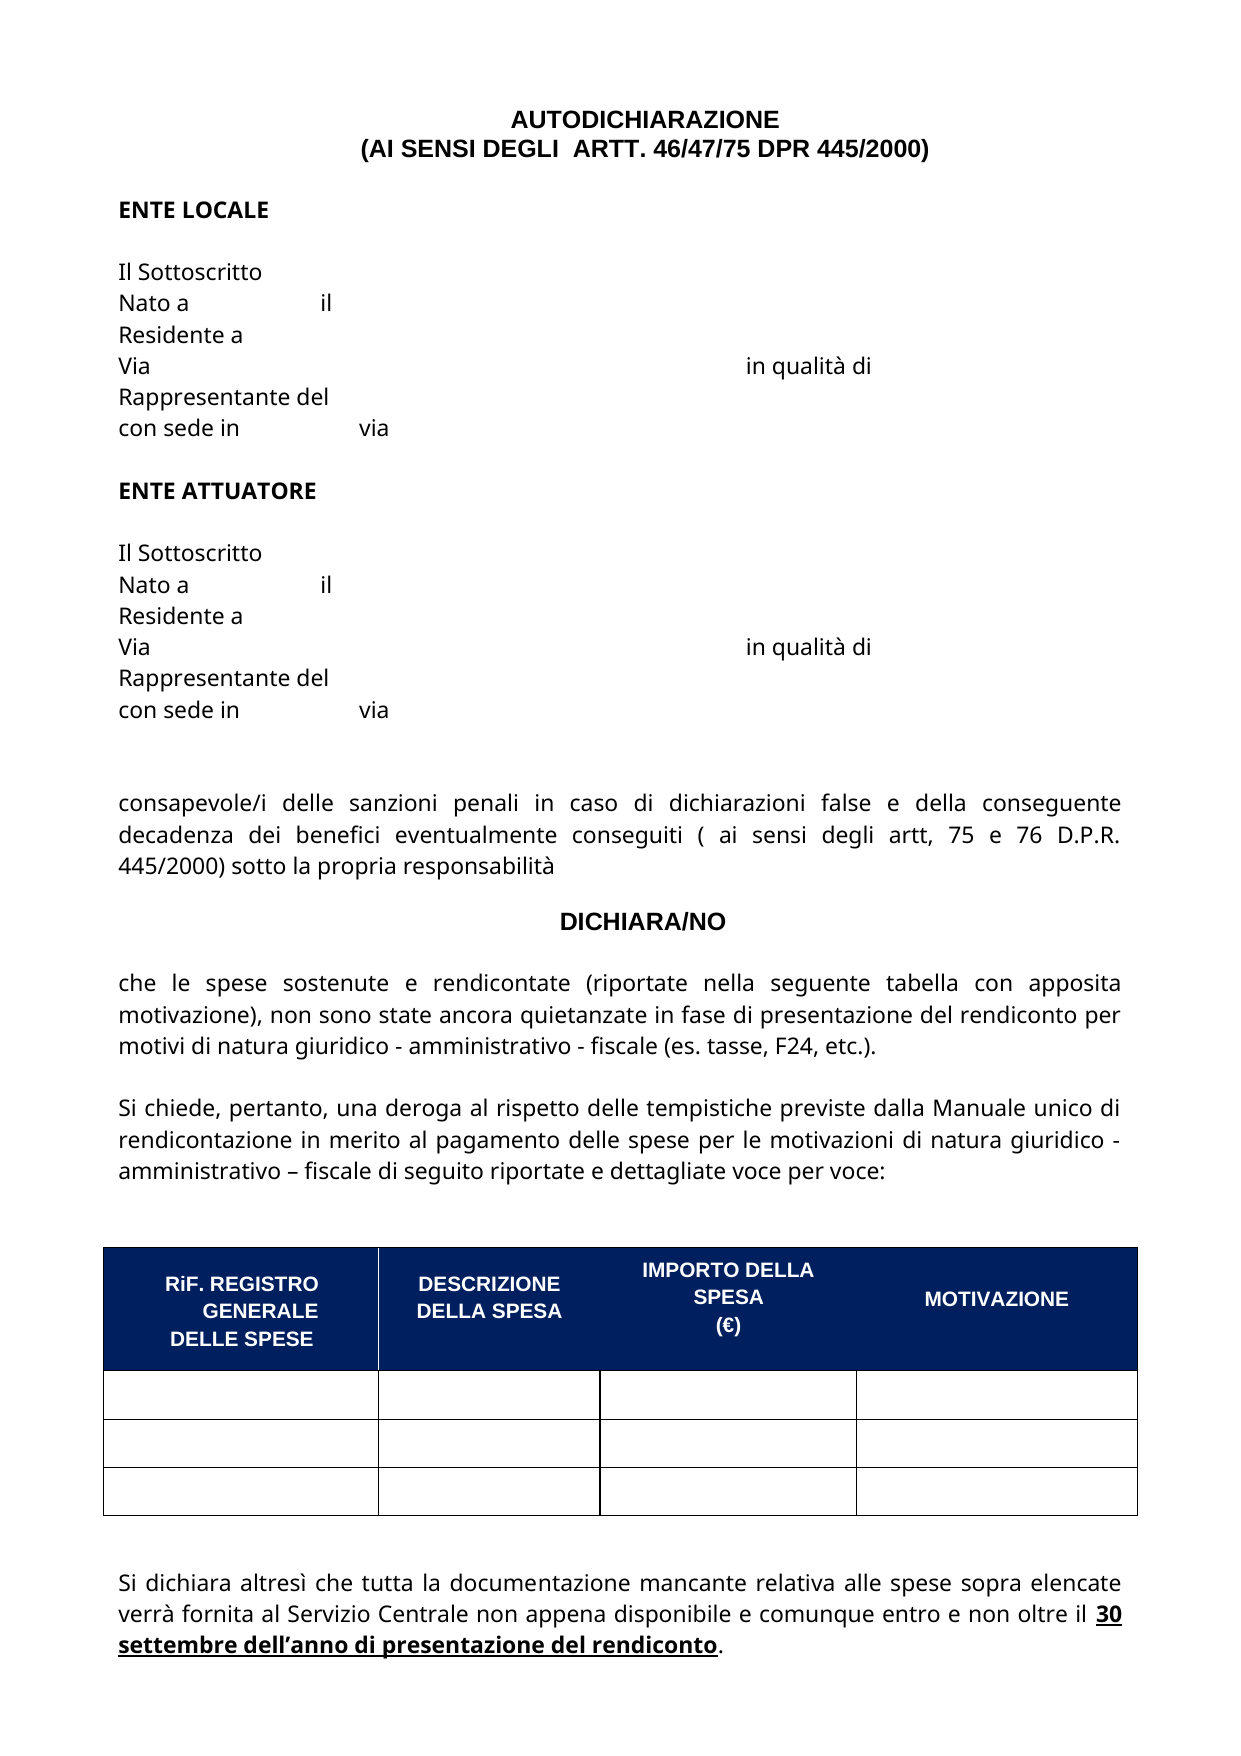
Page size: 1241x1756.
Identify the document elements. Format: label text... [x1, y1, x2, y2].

table_cell [104, 1468, 378, 1515]
text Si chiede, pertanto, una deroga al rispetto delle tempistiche previste dalla Manuale unico di rendicontazione in merito al pagamento delle spese per le motivazioni di natura giuridico - amministrativo – fiscale di seguito riportate e dettagliate voce per voce: [118, 1092, 1122, 1186]
table_cell [104, 1420, 378, 1467]
table_cell [379, 1371, 599, 1418]
text Il Sottoscritto [118, 256, 1122, 287]
text Nato a il [118, 287, 1122, 318]
table_header RiF. REGISTRO GENERALE DELLE SPESE [104, 1248, 378, 1370]
text Il Sottoscritto [118, 537, 1122, 568]
text Si dichiara altresì che tutta la documentazione mancante relativa alle spese sopra elencate verrà fornita al Servizio Centrale non appena disponibile e comunque entro e non oltre il 30 settembre dell’anno di presentazione del rendiconto. [118, 1566, 1122, 1660]
text Rappresentante del [118, 662, 1122, 693]
table_header IMPORTO DELLA SPESA (€) [600, 1248, 856, 1370]
table_cell [857, 1420, 1137, 1467]
subtitle DICHIARA/NO [334, 907, 952, 936]
table_cell [857, 1468, 1137, 1515]
table_cell [104, 1371, 378, 1418]
text ENTE LOCALE [118, 193, 1122, 225]
text Residente a [118, 600, 1122, 631]
text Via in qualità di [118, 631, 1122, 662]
text (AI SENSI DEGLI ARTT. 46/47/75 DPR 445/2000) [338, 133, 952, 162]
table_cell [601, 1468, 856, 1515]
text consapevole/i delle sanzioni penali in caso di dichiarazioni false e della conseguente decadenza dei benefici eventualmente conseguiti ( ai sensi degli artt, 75 e 76 D.P.R. 445/2000) sotto la propria responsabilità [118, 787, 1122, 881]
table_cell [379, 1420, 599, 1467]
table_cell [857, 1371, 1137, 1418]
text con sede in via [118, 412, 1122, 443]
text Nato a il [118, 568, 1122, 600]
text ENTE ATTUATORE [118, 475, 1122, 506]
subtitle AUTODICHIARAZIONE [338, 105, 952, 133]
table_cell [601, 1371, 856, 1418]
text che le spese sostenute e rendicontate (riportate nella seguente tabella con apposita motivazione), non sono state ancora quietanzate in fase di presentazione del rendiconto per motivi di natura giuridico - amministrativo - fiscale (es. tasse, F24, etc.). [118, 967, 1122, 1061]
text Rappresentante del [118, 381, 1122, 412]
table_cell [379, 1468, 599, 1515]
text Residente a [118, 318, 1122, 350]
text con sede in via [118, 693, 1122, 725]
table_cell [601, 1420, 856, 1467]
table_header DESCRIZIONE DELLA SPESA [379, 1248, 600, 1370]
text Via in qualità di [118, 350, 1122, 381]
table_header MOTIVAZIONE [856, 1248, 1137, 1370]
